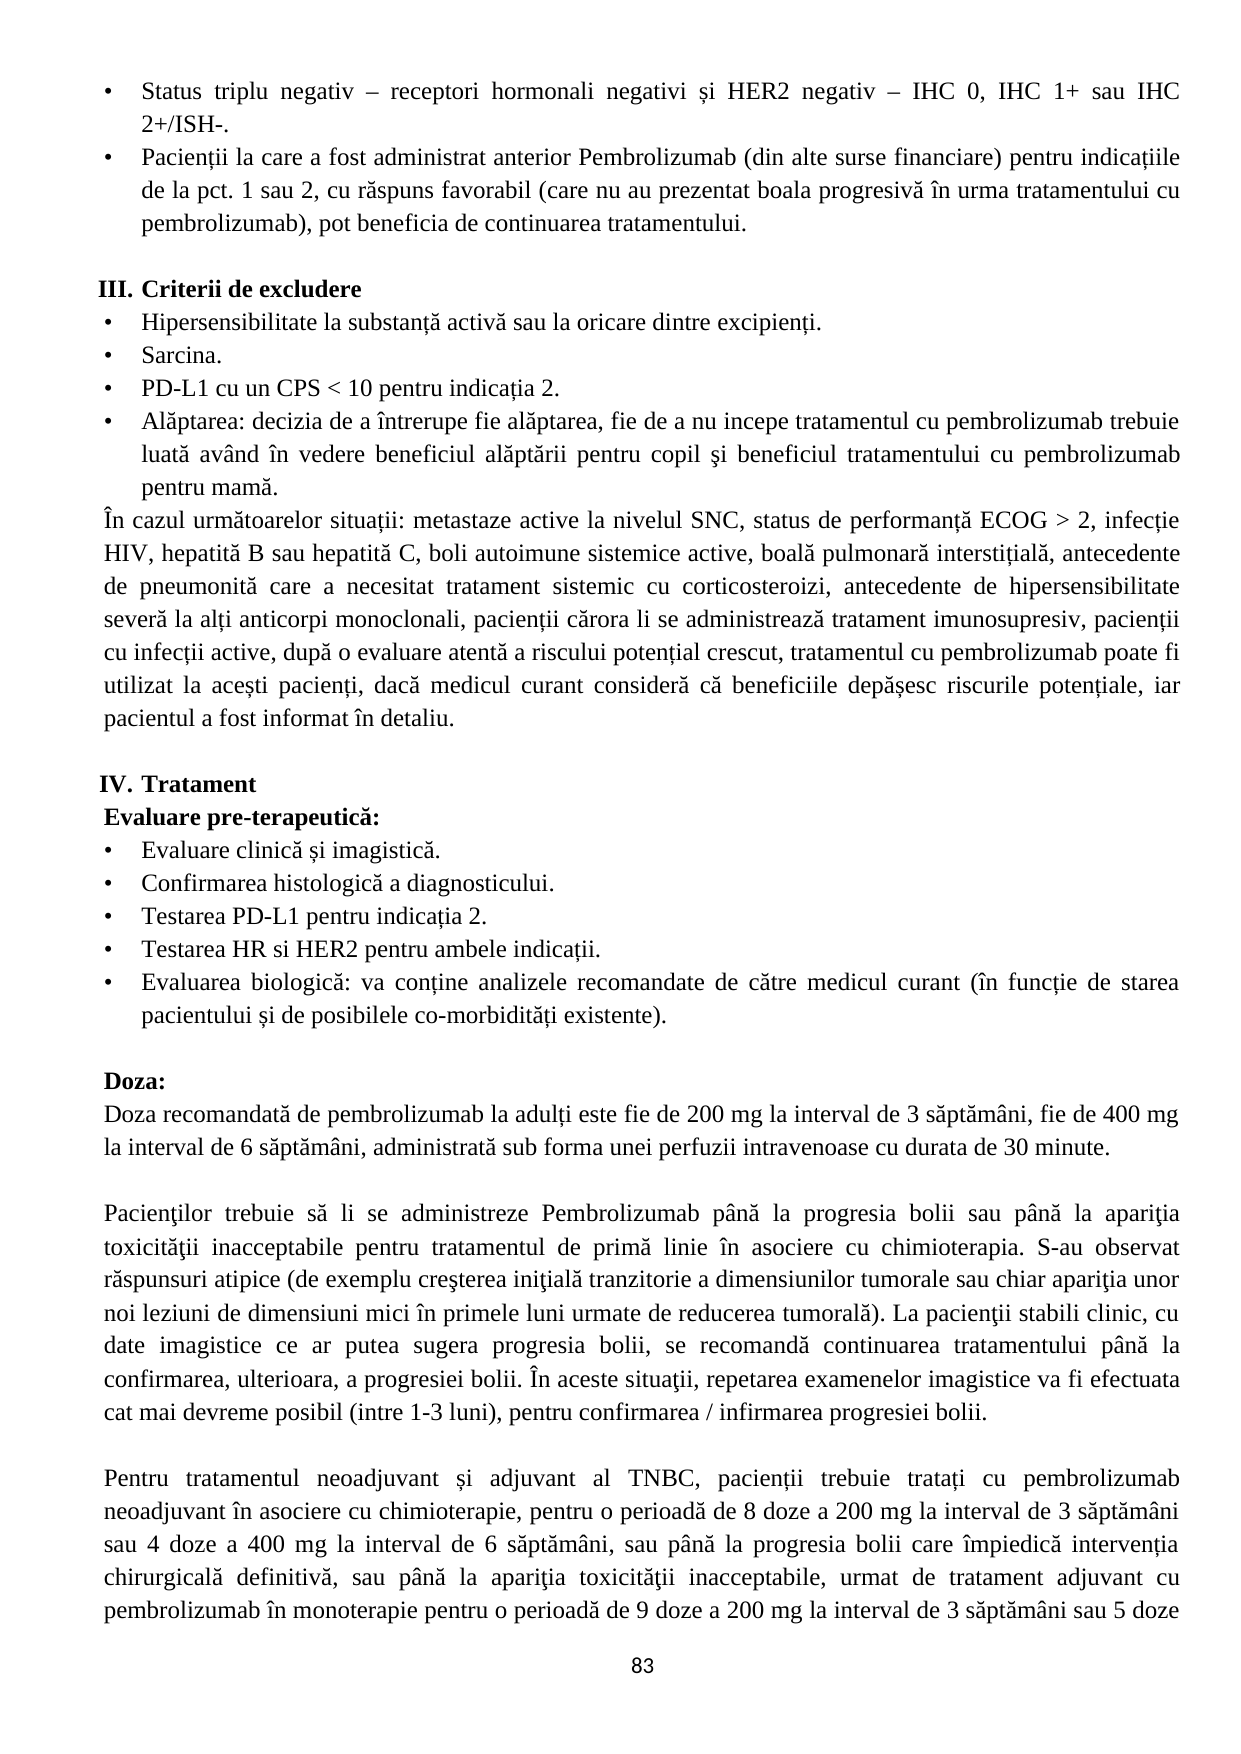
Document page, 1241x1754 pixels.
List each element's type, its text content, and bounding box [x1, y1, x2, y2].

list Testarea PD-L1 pentru indicația 2. [103, 901, 1181, 930]
list Criterii de excludere [133, 274, 1181, 303]
list PD-L1 cu un CPS < 10 pentru indicația 2. [103, 373, 1181, 402]
list Evaluare clinică și imagistică. [103, 835, 1181, 864]
list Status triplu negativ – receptori hormonali negativi și HER2 negativ – IHC 0, IHC 1+ sau IHC 2+/ISH-. [103, 76, 1181, 138]
text Doza: [103, 1066, 1181, 1095]
text Evaluare pre-terapeutică: [103, 802, 1181, 831]
list Evaluarea biologică: va conține analizele recomandate de către medicul curant (în funcție de starea pacientului și de posibilele co-morbidități existente). [103, 967, 1181, 1029]
list Tratament [133, 769, 1181, 798]
list Confirmarea histologică a diagnosticului. [103, 868, 1181, 897]
list Pacienții la care a fost administrat anterior Pembrolizumab (din alte surse financiare) pentru indicațiile de la pct. 1 sau 2, cu răspuns favorabil (care nu au prezentat boala progresivă în urma tratamentului cu pembrolizumab), pot beneficia de continuarea tratamentului. [103, 142, 1181, 237]
text Doza recomandată de pembrolizumab la adulți este fie de 200 mg la interval de 3 săptămâni, fie de 400 mg la interval de 6 săptămâni, administrată sub forma unei perfuzii intravenoase cu durata de 30 minute. [103, 1099, 1181, 1161]
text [103, 1463, 1181, 1623]
list Sarcina. [103, 340, 1181, 369]
list Alăptarea: decizia de a întrerupe fie alăptarea, fie de a nu incepe tratamentul cu pembrolizumab trebuie luată având în vedere beneficiul alăptării pentru copil şi beneficiul tratamentului cu pembrolizumab pentru mamă. [103, 406, 1181, 501]
list Hipersensibilitate la substanță activă sau la oricare dintre excipienți. [103, 307, 1181, 336]
text Pacienţilor trebuie să li se administreze Pembrolizumab până la progresia bolii sau până la apariţia toxicităţii inacceptabile pentru tratamentul de primă linie în asociere cu chimioterapia. S-au observat răspunsuri atipice (de exemplu creşterea iniţială tranzitorie a dimensiunilor tumorale sau chiar apariţia unor noi leziuni de dimensiuni mici în primele luni urmate de reducerea tumorală). La pacienţii stabili clinic, cu date imagistice ce ar putea sugera progresia bolii, se recomandă continuarea tratamentului până la confirmarea, ulterioara, a progresiei bolii. În aceste situaţii, repetarea examenelor imagistice va fi efectuata cat mai devreme posibil (intre 1-3 luni), pentru confirmarea / infirmarea progresiei bolii. [103, 1198, 1181, 1425]
text În cazul următoarelor situații: metastaze active la nivelul SNC, status de performanță ECOG > 2, infecție HIV, hepatită B sau hepatită C, boli autoimune sistemice active, boală pulmonară interstițială, antecedente de pneumonită care a necesitat tratament sistemic cu corticosteroizi, antecedente de hipersensibilitate severă la alți anticorpi monoclonali, pacienții cărora li se administrează tratament imunosupresiv, pacienții cu infecții active, după o evaluare atentă a riscului potențial crescut, tratamentul cu pembrolizumab poate fi utilizat la acești pacienți, dacă medicul curant consideră că beneficiile depășesc riscurile potențiale, iar pacientul a fost informat în detaliu. [103, 505, 1181, 732]
list Testarea HR si HER2 pentru ambele indicații. [103, 934, 1181, 963]
